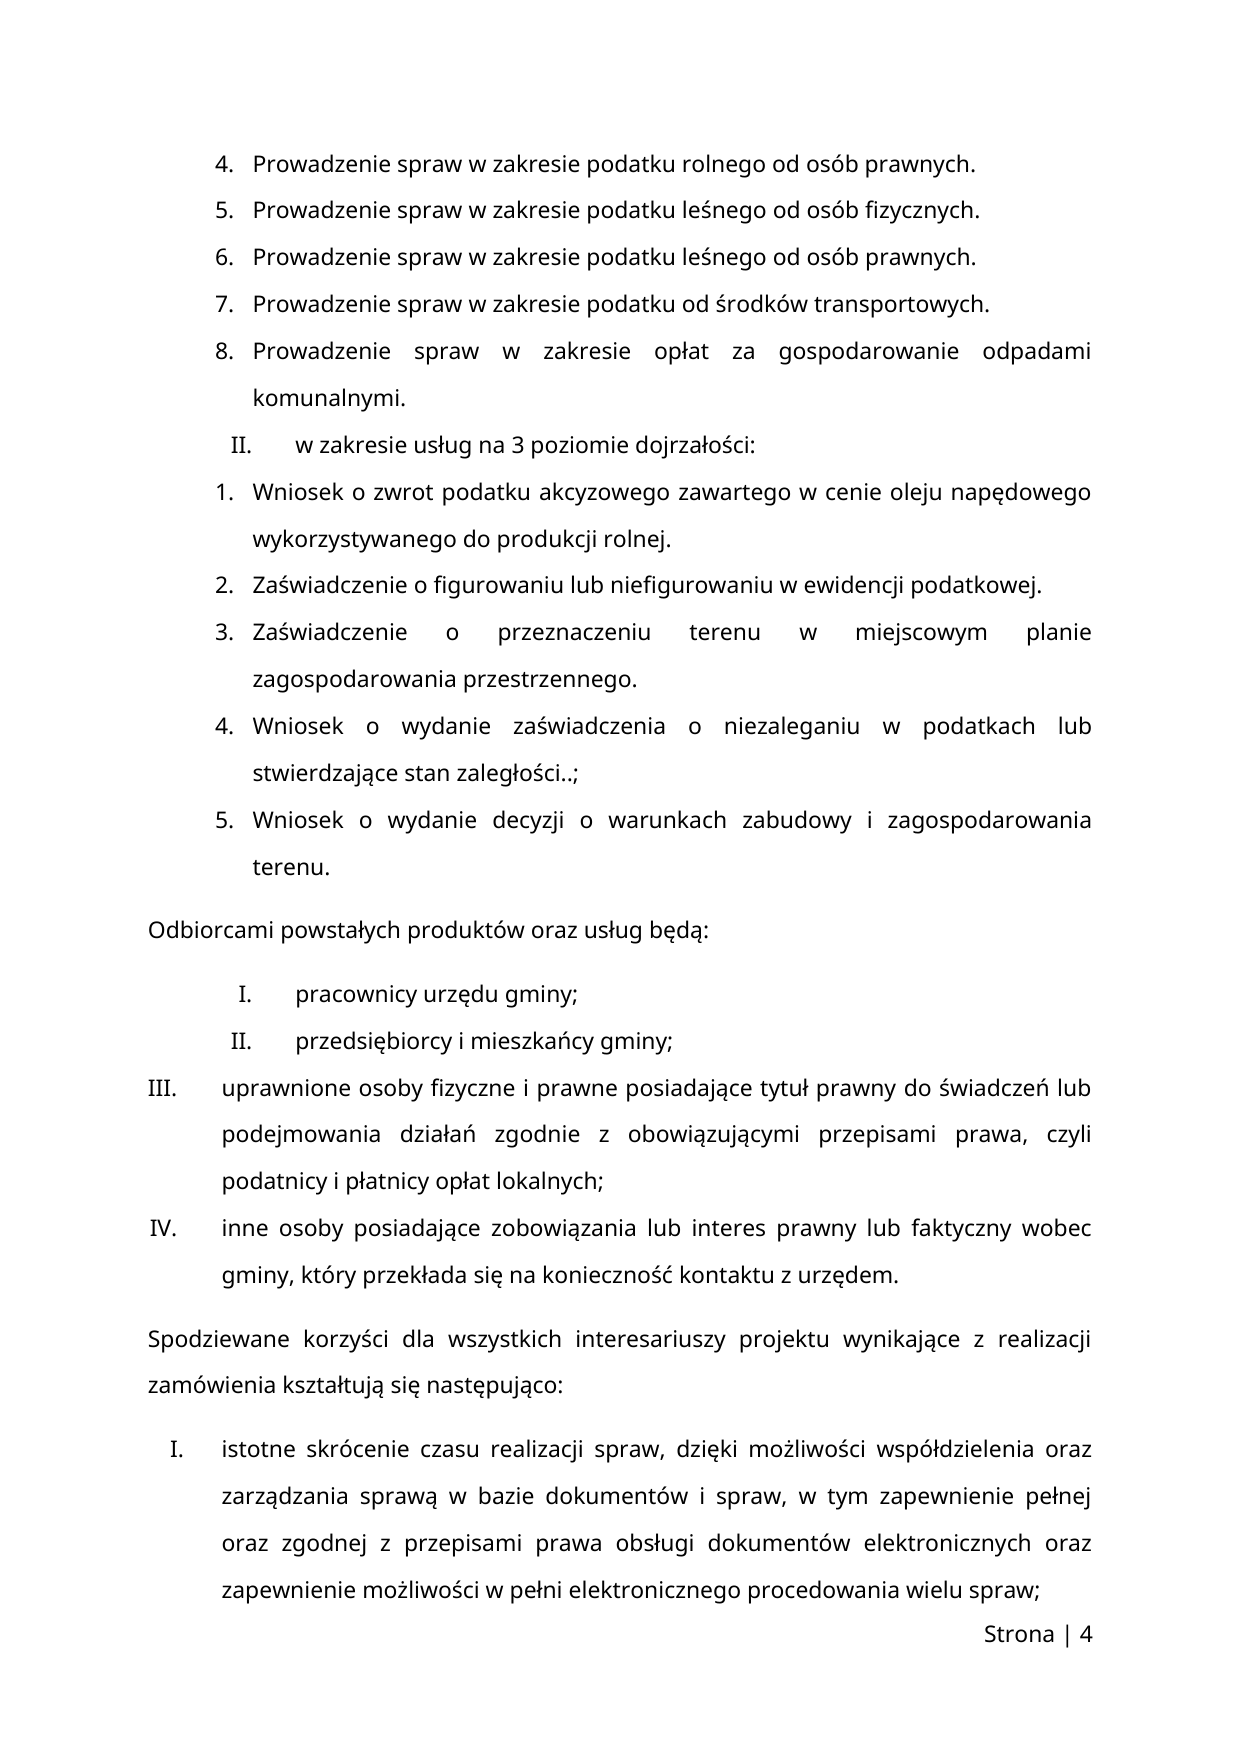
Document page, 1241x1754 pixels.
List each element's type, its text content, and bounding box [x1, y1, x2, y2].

text Odbiorcami powstałych produktów oraz usług będą: [148, 914, 1093, 946]
list Wniosek o zwrot podatku akcyzowego zawartego w cenie oleju napędowego wykorzystywanego do produkcji rolnej. [215, 476, 1093, 554]
list Wniosek o wydanie zaświadczenia o niezaleganiu w podatkach lub stwierdzające stan zaległości..; [215, 710, 1093, 788]
list Wniosek o wydanie decyzji o warunkach zabudowy i zagospodarowania terenu. [215, 804, 1093, 882]
list Zaświadczenie o przeznaczeniu terenu w miejscowym planie zagospodarowania przestrzennego. [215, 616, 1093, 694]
list przedsiębiorcy i mieszkańcy gminy; [223, 1025, 1093, 1056]
list Zaświadczenie o figurowaniu lub niefigurowaniu w ewidencji podatkowej. [215, 569, 1093, 601]
list pracownicy urzędu gminy; [223, 978, 1093, 1009]
list inne osoby posiadające zobowiązania lub interes prawny lub faktyczny wobec gminy, który przekłada się na konieczność kontaktu z urzędem. [177, 1212, 1093, 1290]
list uprawnione osoby fizyczne i prawne posiadające tytuł prawny do świadczeń lub podejmowania działań zgodnie z obowiązującymi przepisami prawa, czyli podatnicy i płatnicy opłat lokalnych; [177, 1072, 1093, 1197]
list Prowadzenie spraw w zakresie podatku leśnego od osób fizycznych. [215, 194, 1093, 226]
list istotne skrócenie czasu realizacji spraw, dzięki możliwości współdzielenia oraz zarządzania sprawą w bazie dokumentów i spraw, w tym zapewnienie pełnej oraz zgodnej z przepisami prawa obsługi dokumentów elektronicznych oraz zapewnienie możliwości w pełni elektronicznego procedowania wielu spraw; [184, 1433, 1093, 1605]
list w zakresie usług na 3 poziomie dojrzałości: [223, 429, 1093, 460]
list Prowadzenie spraw w zakresie podatku rolnego od osób prawnych. [215, 148, 1093, 179]
list Prowadzenie spraw w zakresie podatku leśnego od osób prawnych. [215, 241, 1093, 273]
list Prowadzenie spraw w zakresie opłat za gospodarowanie odpadami komunalnymi. [215, 335, 1093, 413]
list Prowadzenie spraw w zakresie podatku od środków transportowych. [215, 288, 1093, 319]
text Spodziewane korzyści dla wszystkich interesariuszy projektu wynikające z realizacji zamówienia kształtują się następująco: [148, 1323, 1093, 1401]
